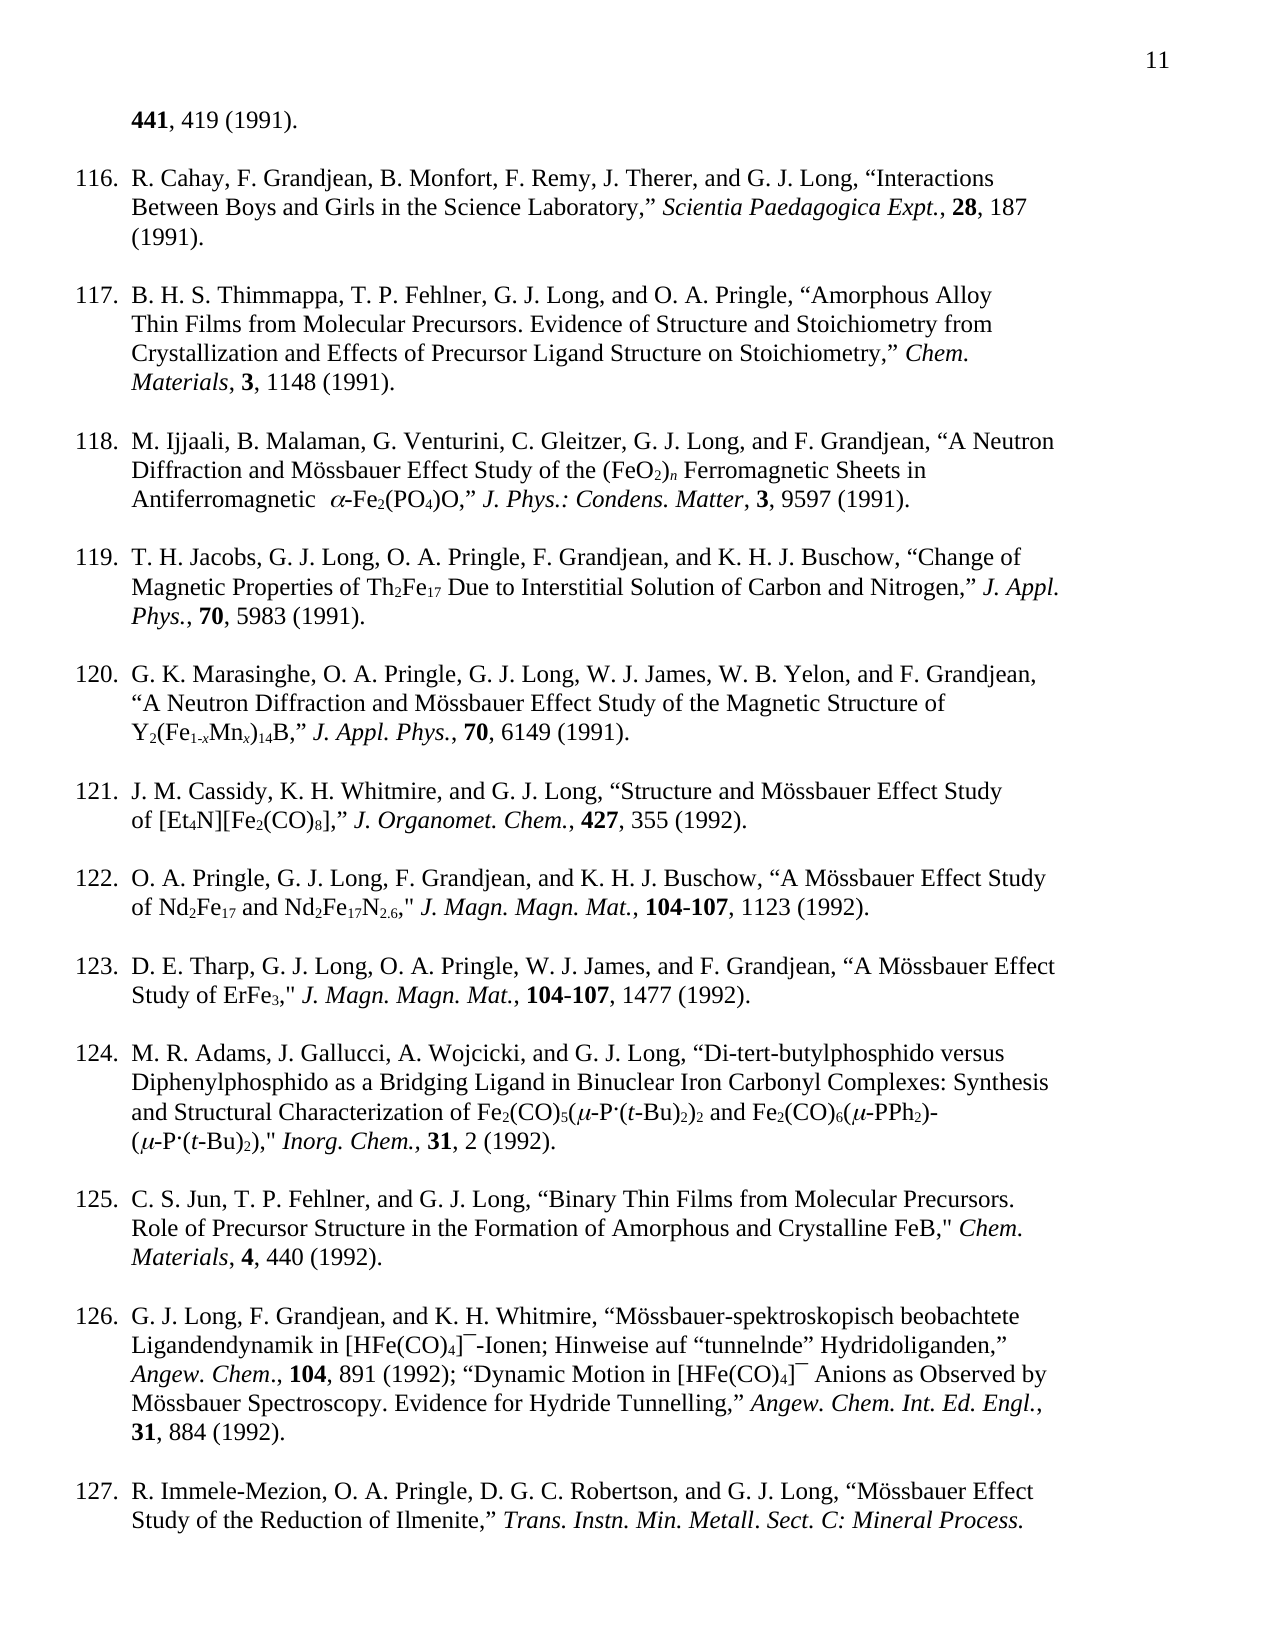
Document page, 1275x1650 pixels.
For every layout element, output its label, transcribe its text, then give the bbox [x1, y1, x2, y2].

text Phys., 70, 5983 (1991). [75, 601, 1245, 630]
text 125. C. S. Jun, T. P. Fehlner, and G. J. Long, “Binary Thin Films from Molecular Precursors. [75, 1184, 1245, 1213]
text of Nd2Fe17 and Nd2Fe17N2.6," J. Magn. Magn. Mat., 104-107, 1123 (1992). [75, 892, 1245, 922]
text 118. M. Ijjaali, B. Malaman, G. Venturini, C. Gleitzer, G. J. Long, and F. Grandjean, “A Neutron [75, 426, 1245, 455]
text Thin Films from Molecular Precursors. Evidence of Structure and Stoichiometry from [75, 309, 1245, 338]
text Crystallization and Effects of Precursor Ligand Structure on Stoichiometry,” Chem. [75, 338, 1245, 367]
text 126. G. J. Long, F. Grandjean, and K. H. Whitmire, “Mössbauer-spektroskopisch beobachtete [75, 1301, 1245, 1330]
text 121. J. M. Cassidy, K. H. Whitmire, and G. J. Long, “Structure and Mössbauer Effect Study [75, 776, 1245, 805]
text 119. T. H. Jacobs, G. J. Long, O. A. Pringle, F. Grandjean, and K. H. J. Buschow, “Change of [75, 542, 1245, 572]
text Role of Precursor Structure in the Formation of Amorphous and Crystalline FeB," Chem. [75, 1213, 1245, 1242]
text “A Neutron Diffraction and Mössbauer Effect Study of the Magnetic Structure of [75, 688, 1245, 717]
text Y2(Fe1-xMnx)14B,” J. Appl. Phys., 70, 6149 (1991). [75, 717, 1245, 747]
text 31, 884 (1992). [75, 1417, 1245, 1447]
text 117. B. H. S. Thimmappa, T. P. Fehlner, G. J. Long, and O. A. Pringle, “Amorphous Alloy [75, 280, 1245, 309]
text 127. R. Immele-Mezion, O. A. Pringle, D. G. C. Robertson, and G. J. Long, “Mössbauer Effect [75, 1476, 1245, 1505]
text (1991). [75, 222, 1245, 251]
text Between Boys and Girls in the Science Laboratory,” Scientia Paedagogica Expt., 28, 187 [75, 192, 1245, 222]
text 122. O. A. Pringle, G. J. Long, F. Grandjean, and K. H. J. Buschow, “A Mössbauer Effect Study [75, 863, 1245, 892]
text Mössbauer Spectroscopy. Evidence for Hydride Tunnelling,” Angew. Chem. Int. Ed. Engl., [75, 1388, 1245, 1417]
text Ligandendynamik in [HFe(CO)4]¯-Ionen; Hinweise auf “tunnelnde” Hydridoliganden,” [75, 1330, 1245, 1359]
text Magnetic Properties of Th2Fe17 Due to Interstitial Solution of Carbon and Nitrogen,” J. Appl. [75, 572, 1245, 601]
text Angew. Chem., 104, 891 (1992); “Dynamic Motion in [HFe(CO)4]¯ Anions as Observed by [75, 1359, 1245, 1388]
text 116. R. Cahay, F. Grandjean, B. Monfort, F. Remy, J. Therer, and G. J. Long, “Interactions [75, 163, 1245, 192]
text (-P.(t-Bu)2)," Inorg. Chem., 31, 2 (1992). [75, 1126, 1245, 1155]
text and Structural Characterization of Fe2(CO)5(-P.(t-Bu)2)2 and Fe2(CO)6(-PPh2)- [75, 1097, 1245, 1126]
text Diffraction and Mössbauer Effect Study of the (FeO2)n Ferromagnetic Sheets in [75, 455, 1245, 484]
text Study of the Reduction of Ilmenite,” Trans. Instn. Min. Metall. Sect. C: Mineral Process. [75, 1505, 1245, 1534]
text 124. M. R. Adams, J. Gallucci, A. Wojcicki, and G. J. Long, “Di-tert-butylphosphido versus [75, 1038, 1245, 1067]
text Materials, 3, 1148 (1991). [75, 367, 1245, 397]
text Study of ErFe3," J. Magn. Magn. Mat., 104-107, 1477 (1992). [75, 980, 1245, 1009]
text Diphenylphosphido as a Bridging Ligand in Binuclear Iron Carbonyl Complexes: Synthesis [75, 1067, 1245, 1097]
text 441, 419 (1991). [75, 105, 1245, 134]
text of [Et4N][Fe2(CO)8],” J. Organomet. Chem., 427, 355 (1992). [75, 805, 1245, 834]
text Materials, 4, 440 (1992). [75, 1242, 1245, 1272]
text Antiferromagnetic-Fe2(PO4)O,” J. Phys.: Condens. Matter, 3, 9597 (1991). [75, 484, 1245, 513]
text 120. G. K. Marasinghe, O. A. Pringle, G. J. Long, W. J. James, W. B. Yelon, and F. Grandjean, [75, 659, 1245, 688]
text 123. D. E. Tharp, G. J. Long, O. A. Pringle, W. J. James, and F. Grandjean, “A Mössbauer Effect [75, 951, 1245, 980]
